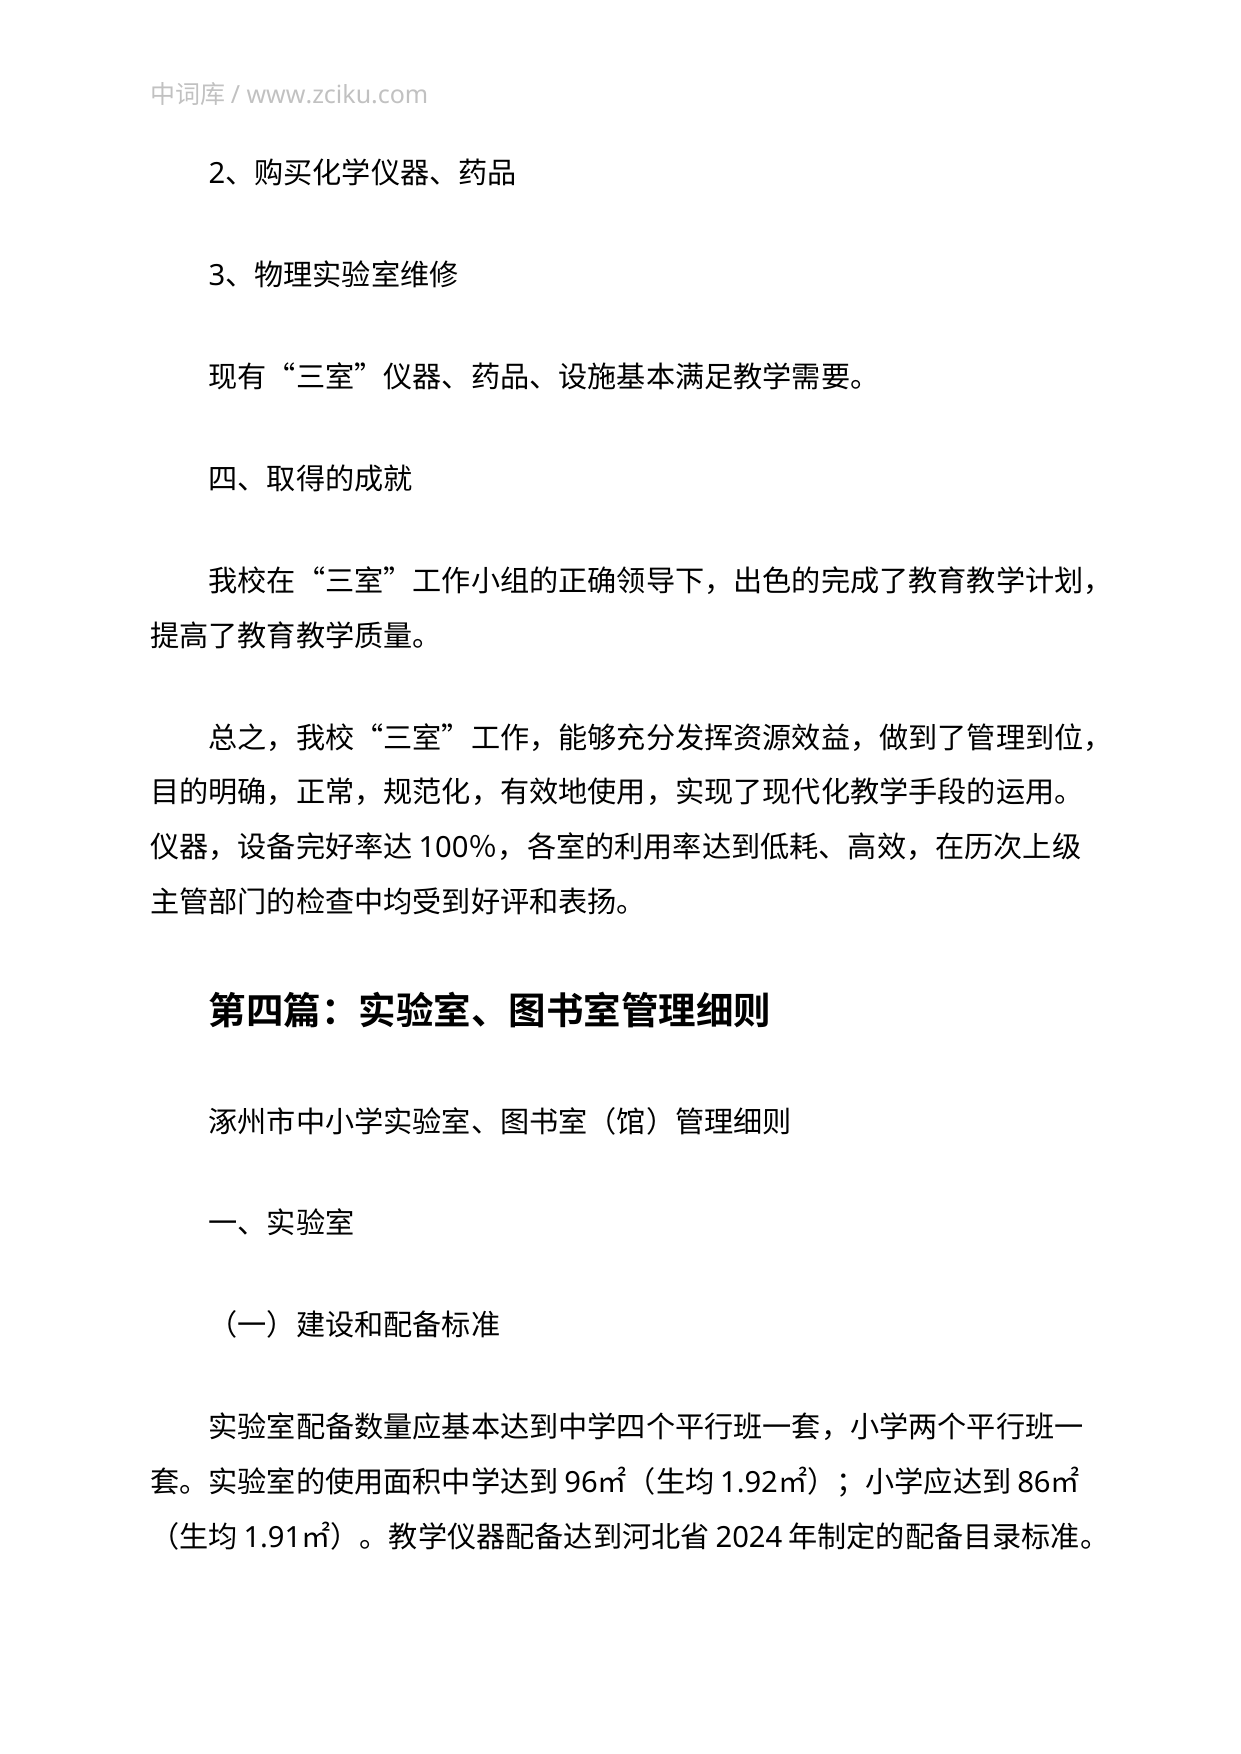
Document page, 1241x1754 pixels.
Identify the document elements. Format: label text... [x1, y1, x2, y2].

text 3、物理实验室维修 [150, 252, 1090, 294]
text 第四篇：实验室、图书室管理细则 [150, 981, 1090, 1035]
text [150, 1403, 1090, 1556]
text 涿州市中小学实验室、图书室（馆）管理细则 [150, 1098, 1090, 1140]
text 总之，我校“三室”工作，能够充分发挥资源效益，做到了管理到位，目的明确，正常，规范化，有效地使用，实现了现代化教学手段的运用。仪器，设备完好率达100％，各室的利用率达到低耗、高效，在历次上级主管部门的检查中均受到好评和表扬。 [150, 714, 1090, 921]
text 四、取得的成就 [150, 456, 1090, 498]
text 2、购买化学仪器、药品 [150, 150, 1090, 192]
text 我校在“三室”工作小组的正确领导下，出色的完成了教育教学计划，提高了教育教学质量。 [150, 557, 1090, 655]
text 现有“三室”仪器、药品、设施基本满足教学需要。 [150, 354, 1090, 396]
text 一、实验室 [150, 1200, 1090, 1242]
text （一）建设和配备标准 [150, 1302, 1090, 1344]
